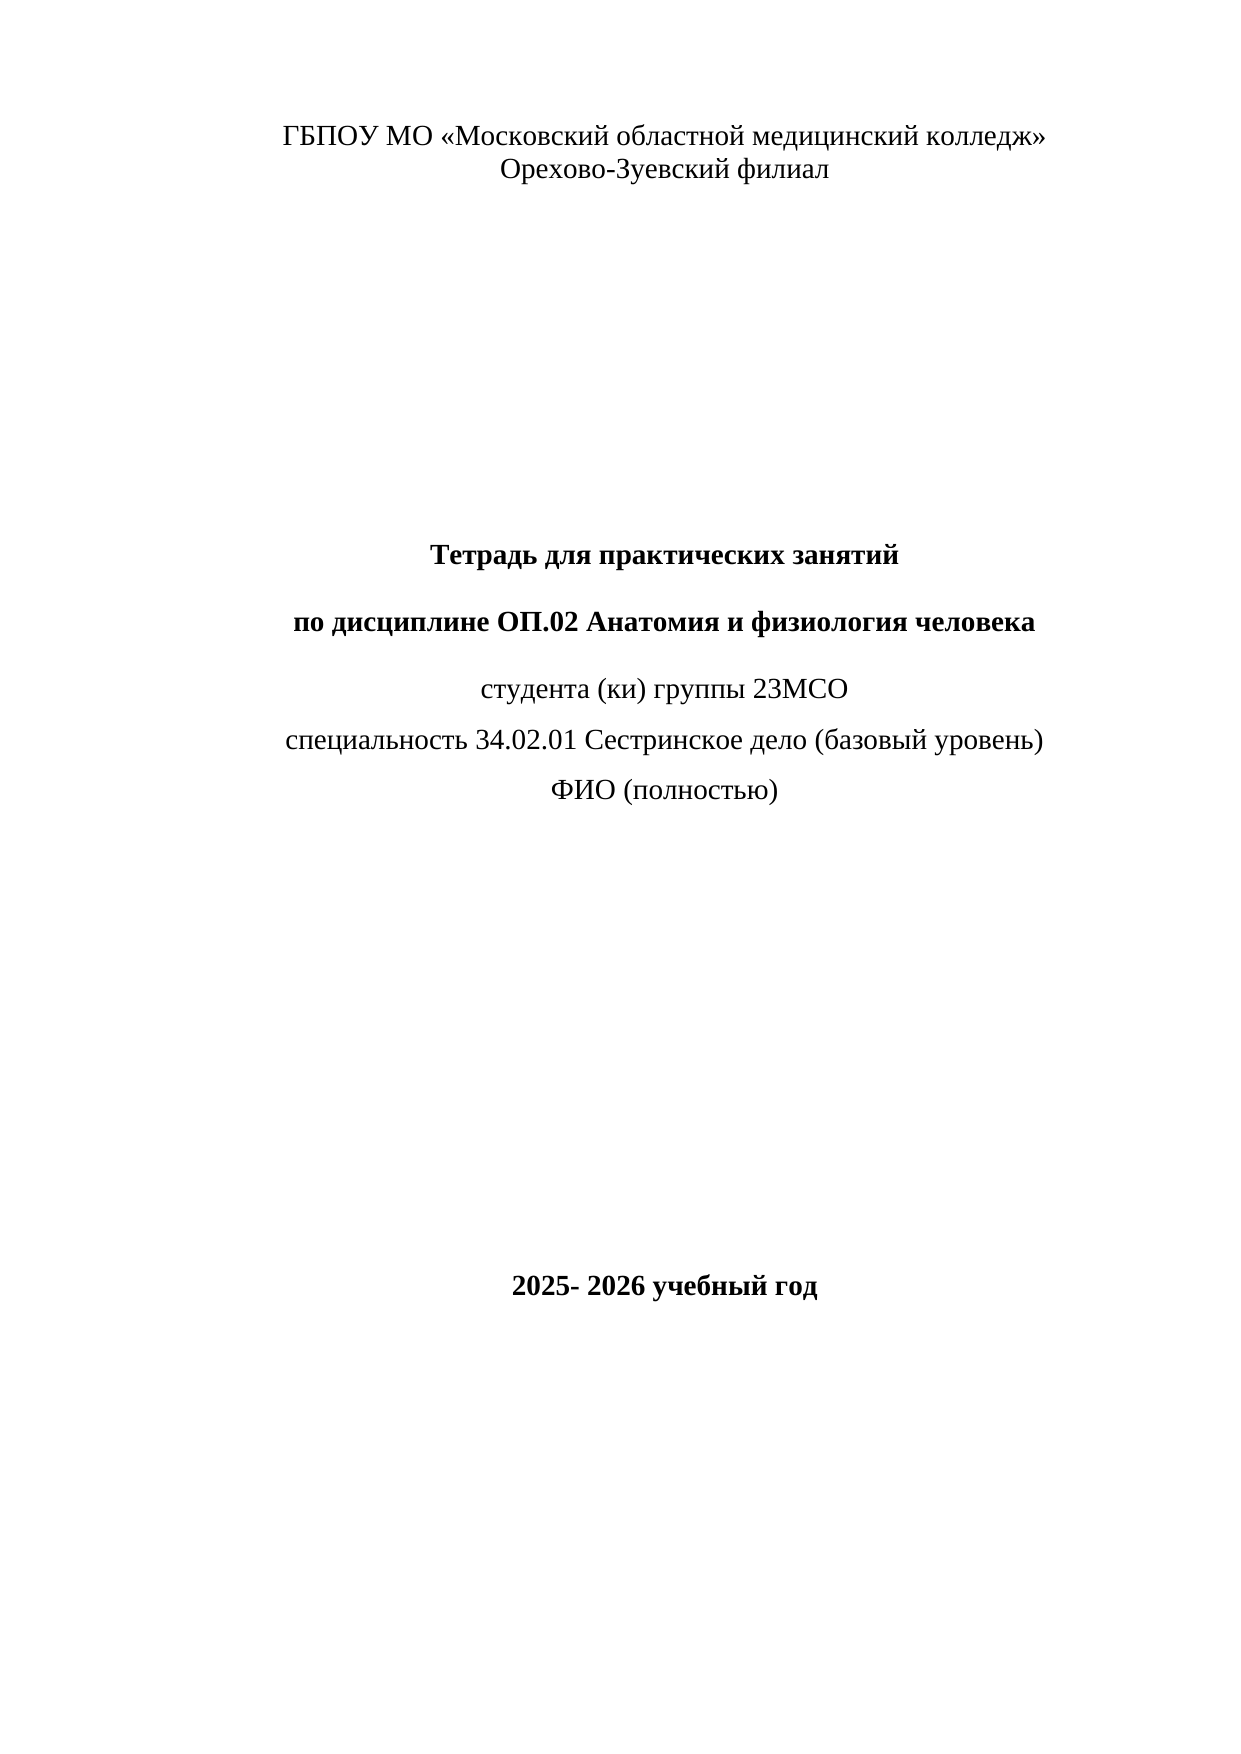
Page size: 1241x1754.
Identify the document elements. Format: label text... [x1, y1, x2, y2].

text Тетрадь для практических занятий [177, 537, 1152, 571]
text ГБПОУ МО «Московский областной медицинский колледж» [177, 118, 1152, 152]
text по дисциплине ОП.02 Анатомия и физиология человека [177, 604, 1152, 638]
text ФИО (полностью) [177, 772, 1152, 806]
text специальность 34.02.01 Сестринское дело (базовый уровень) [177, 722, 1152, 756]
text 2025- 2026 учебный год [177, 1268, 1152, 1302]
text Орехово-Зуевский филиал [177, 152, 1152, 185]
text студента (ки) группы 23МСО [177, 672, 1152, 705]
